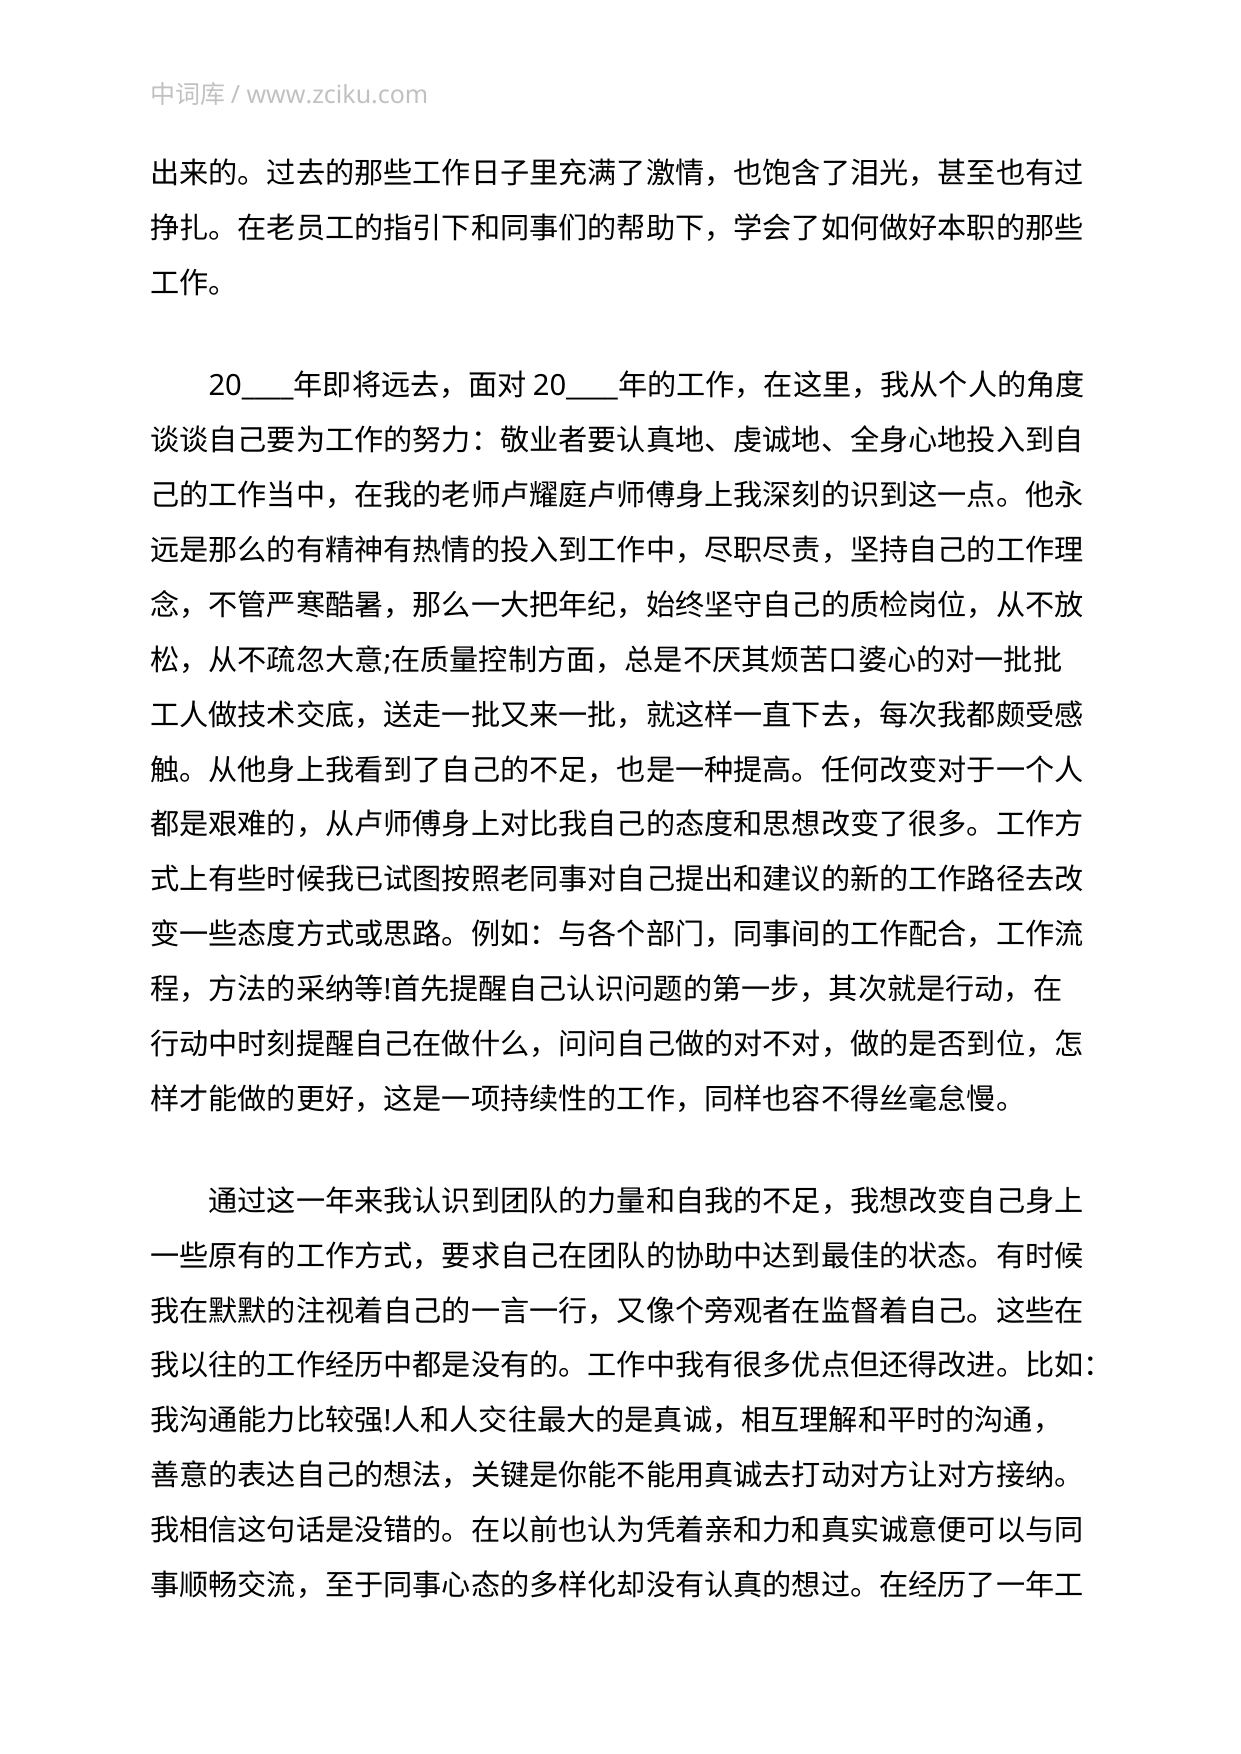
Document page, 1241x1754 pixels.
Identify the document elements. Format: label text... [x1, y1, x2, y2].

text 20____年即将远去，面对20____年的工作，在这里，我从个人的角度谈谈自己要为工作的努力：敬业者要认真地、虔诚地、全身心地投入到自己的工作当中，在我的老师卢耀庭卢师傅身上我深刻的识到这一点。他永远是那么的有精神有热情的投入到工作中，尽职尽责，坚持自己的工作理念，不管严寒酷暑，那么一大把年纪，始终坚守自己的质检岗位，从不放松，从不疏忽大意;在质量控制方面，总是不厌其烦苦口婆心的对一批批工人做技术交底，送走一批又来一批，就这样一直下去，每次我都颇受感触。从他身上我看到了自己的不足，也是一种提高。任何改变对于一个人都是艰难的，从卢师傅身上对比我自己的态度和思想改变了很多。工作方式上有些时候我已试图按照老同事对自己提出和建议的新的工作路径去改变一些态度方式或思路。例如：与各个部门，同事间的工作配合，工作流程，方法的采纳等!首先提醒自己认识问题的第一步，其次就是行动，在行动中时刻提醒自己在做什么，问问自己做的对不对，做的是否到位，怎样才能做的更好，这是一项持续性的工作，同样也容不得丝毫怠慢。 [150, 362, 1090, 1118]
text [150, 1177, 1090, 1604]
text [150, 150, 1090, 302]
